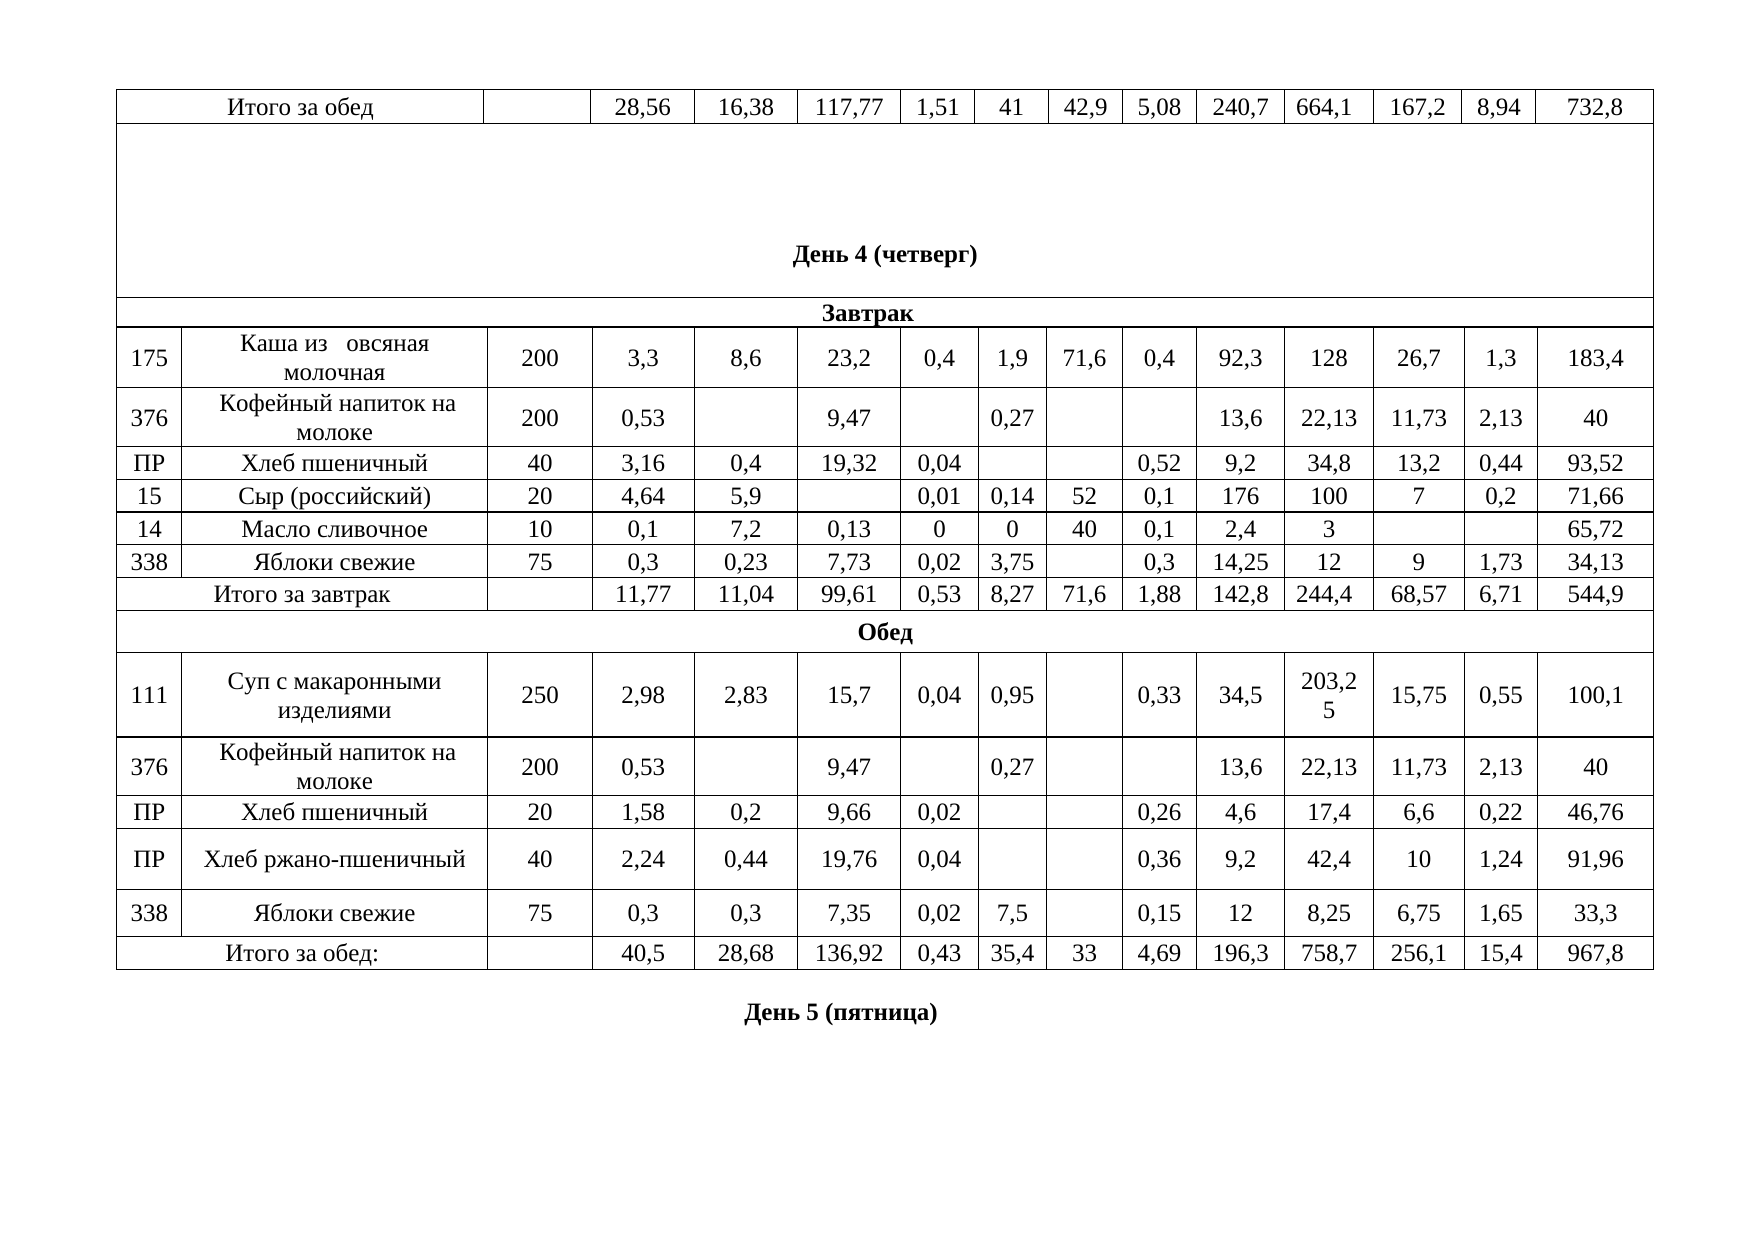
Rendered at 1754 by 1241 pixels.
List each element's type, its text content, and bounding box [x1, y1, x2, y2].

table_cell 200 [488, 738, 592, 795]
table_cell 0,27 [979, 738, 1046, 795]
table_cell 1,51 [901, 90, 974, 123]
table_cell 0,4 [1123, 328, 1196, 387]
table_cell [1123, 738, 1196, 795]
table_cell 0,1 [1123, 513, 1196, 544]
table_cell Кофейный напиток на молоке [182, 738, 487, 795]
table_cell 15,4 [1465, 937, 1537, 968]
table_cell 3,75 [979, 545, 1046, 577]
table_cell 68,57 [1374, 578, 1464, 610]
table_cell 20 [488, 796, 592, 828]
table_cell 3,3 [593, 328, 694, 387]
table_cell 0,36 [1123, 829, 1196, 889]
table_cell 75 [488, 890, 592, 936]
table_cell [1047, 545, 1122, 577]
table_cell 1,88 [1123, 578, 1196, 610]
table_cell 0,2 [1465, 480, 1537, 511]
table_cell 136,92 [798, 937, 900, 968]
table_cell 7,73 [798, 545, 900, 577]
table_cell 13,6 [1197, 388, 1284, 446]
table_cell [695, 388, 797, 446]
table_cell [901, 738, 978, 795]
table_cell 376 [117, 388, 181, 446]
table_cell 0,53 [593, 388, 694, 446]
table_cell 200 [488, 328, 592, 387]
table_cell 0,95 [979, 653, 1046, 736]
table_cell 33 [1047, 937, 1122, 968]
table_cell 3 [1285, 513, 1373, 544]
table_cell 2,13 [1465, 738, 1537, 795]
table_cell 664,1 [1285, 90, 1373, 123]
table_cell 20 [488, 480, 592, 511]
table_cell 0,02 [901, 796, 978, 828]
table_cell 0,1 [593, 513, 694, 544]
table_cell 0,27 [979, 388, 1046, 446]
table_cell Кофейный напиток на молоке [182, 388, 487, 446]
table_cell 111 [117, 653, 181, 736]
table_cell 75 [488, 545, 592, 577]
table_cell [1047, 388, 1122, 446]
table_cell Итого за обед [117, 90, 483, 123]
table_cell [1123, 388, 1196, 446]
table_cell 9,47 [798, 738, 900, 795]
table_cell 0,44 [695, 829, 797, 889]
table_cell 23,2 [798, 328, 900, 387]
table_cell ПР [117, 447, 181, 479]
table_cell 9 [1374, 545, 1464, 577]
table_cell 0,04 [901, 447, 978, 479]
table_cell 0,04 [901, 829, 978, 889]
table_cell Сыр (российский) [182, 480, 487, 511]
table_cell 0,01 [901, 480, 978, 511]
table_cell [1047, 738, 1122, 795]
table_cell 0,2 [695, 796, 797, 828]
table_cell 0,26 [1123, 796, 1196, 828]
table_cell [1047, 890, 1122, 936]
table_cell 4,69 [1123, 937, 1196, 968]
table_cell [1047, 653, 1122, 736]
table_cell 7 [1374, 480, 1464, 511]
table_cell 1,73 [1465, 545, 1537, 577]
table_cell 0 [901, 513, 978, 544]
table_cell 0,1 [1123, 480, 1196, 511]
table_cell 7,2 [695, 513, 797, 544]
table_cell 0,23 [695, 545, 797, 577]
table_cell 2,98 [593, 653, 694, 736]
table_cell 8,6 [695, 328, 797, 387]
table_cell 28,56 [591, 90, 694, 123]
table_cell 3,16 [593, 447, 694, 479]
table_cell 2,4 [1197, 513, 1284, 544]
table_cell 338 [117, 545, 181, 577]
table_cell 13,6 [1197, 738, 1284, 795]
table_cell 6,75 [1374, 890, 1464, 936]
table_cell 250 [488, 653, 592, 736]
table_cell 71,6 [1047, 328, 1122, 387]
table_cell 15,7 [798, 653, 900, 736]
table_cell 0,52 [1123, 447, 1196, 479]
table_cell 6,6 [1374, 796, 1464, 828]
table_cell 52 [1047, 480, 1122, 511]
table_cell 7,5 [979, 890, 1046, 936]
table_cell 22,13 [1285, 388, 1373, 446]
table_cell 17,4 [1285, 796, 1373, 828]
table_cell Обед [117, 611, 1653, 652]
table_cell Хлеб пшеничный [182, 447, 487, 479]
table_cell [798, 480, 900, 511]
table_cell 0,3 [593, 890, 694, 936]
table_cell 0,43 [901, 937, 978, 968]
table_cell Хлеб пшеничный [182, 796, 487, 828]
table_cell 4,64 [593, 480, 694, 511]
table_cell 0,02 [901, 890, 978, 936]
table_cell 117,77 [798, 90, 900, 123]
table_cell 71,66 [1538, 480, 1653, 511]
table_cell [1047, 447, 1122, 479]
table_cell 1,58 [593, 796, 694, 828]
table_cell [1047, 796, 1122, 828]
table_cell 0,4 [901, 328, 978, 387]
table_cell 2,83 [695, 653, 797, 736]
table_cell 142,8 [1197, 578, 1284, 610]
table_cell [901, 388, 978, 446]
table_cell 22,13 [1285, 738, 1373, 795]
table_cell 240,7 [1197, 90, 1284, 123]
table_cell 11,73 [1374, 738, 1464, 795]
table_cell 100 [1285, 480, 1373, 511]
table_cell 33,3 [1538, 890, 1653, 936]
table_cell 16,38 [695, 90, 797, 123]
table_cell 544,9 [1538, 578, 1653, 610]
table_cell 100,1 [1538, 653, 1653, 736]
table_cell 0,02 [901, 545, 978, 577]
table_cell 41 [975, 90, 1048, 123]
table_cell 71,6 [1047, 578, 1122, 610]
table_cell 0,33 [1123, 653, 1196, 736]
table_cell 91,96 [1538, 829, 1653, 889]
table_cell 93,52 [1538, 447, 1653, 479]
table_cell Итого за обед: [117, 937, 487, 968]
table_cell 0 [979, 513, 1046, 544]
table_cell ПР [117, 796, 181, 828]
table_cell 128 [1285, 328, 1373, 387]
table_cell ПР [117, 829, 181, 889]
table_cell 11,73 [1374, 388, 1464, 446]
table_cell 732,8 [1536, 90, 1653, 123]
table_cell 0,44 [1465, 447, 1537, 479]
table_cell 19,32 [798, 447, 900, 479]
table_cell Каша из овсяная молочная [182, 328, 487, 387]
table_cell 176 [1197, 480, 1284, 511]
table_cell 10 [1374, 829, 1464, 889]
table_cell [979, 447, 1046, 479]
table_cell 1,9 [979, 328, 1046, 387]
table_cell 15 [117, 480, 181, 511]
table_cell 46,76 [1538, 796, 1653, 828]
table_cell 256,1 [1374, 937, 1464, 968]
table_cell 9,66 [798, 796, 900, 828]
table_cell 11,77 [593, 578, 694, 610]
table_cell 200 [488, 388, 592, 446]
table_cell 338 [117, 890, 181, 936]
table_cell Хлеб ржано-пшеничный [182, 829, 487, 889]
table_cell 40 [488, 829, 592, 889]
table_cell 175 [117, 328, 181, 387]
table_cell 203,25 [1285, 653, 1373, 736]
table_cell 6,71 [1465, 578, 1537, 610]
table_cell [695, 738, 797, 795]
table_cell 0,14 [979, 480, 1046, 511]
table_cell [484, 90, 590, 123]
table_cell 1,3 [1465, 328, 1537, 387]
table_cell 8,27 [979, 578, 1046, 610]
table_cell 10 [488, 513, 592, 544]
table_cell 34,5 [1197, 653, 1284, 736]
table_cell [1374, 513, 1464, 544]
table_cell Суп с макаронными изделиями [182, 653, 487, 736]
table_cell 0,13 [798, 513, 900, 544]
table_cell Масло сливочное [182, 513, 487, 544]
table_cell 14,25 [1197, 545, 1284, 577]
table_cell [488, 578, 592, 610]
table_cell 40 [1047, 513, 1122, 544]
table_cell 35,4 [979, 937, 1046, 968]
table_cell 376 [117, 738, 181, 795]
table_cell 1,24 [1465, 829, 1537, 889]
table_cell 11,04 [695, 578, 797, 610]
table_cell 15,75 [1374, 653, 1464, 736]
table_cell 99,61 [798, 578, 900, 610]
table_cell 28,68 [695, 937, 797, 968]
table_cell 19,76 [798, 829, 900, 889]
table_cell 14 [117, 513, 181, 544]
table_cell 65,72 [1538, 513, 1653, 544]
table_cell 183,4 [1538, 328, 1653, 387]
table_cell [488, 937, 592, 968]
table_cell 0,3 [1123, 545, 1196, 577]
table_cell 967,8 [1538, 937, 1653, 968]
table_cell День 4 (четверг) [117, 124, 1653, 297]
table_cell 0,22 [1465, 796, 1537, 828]
text День 5 (пятница) [118, 997, 1636, 1026]
table_cell 2,24 [593, 829, 694, 889]
table_cell Яблоки свежие [182, 545, 487, 577]
table_cell Завтрак [117, 298, 1653, 326]
table_cell 34,13 [1538, 545, 1653, 577]
table_cell 196,3 [1197, 937, 1284, 968]
table_cell 0,53 [901, 578, 978, 610]
table_cell 9,2 [1197, 829, 1284, 889]
table_cell 0,15 [1123, 890, 1196, 936]
table_cell 0,4 [695, 447, 797, 479]
table_cell Итого за завтрак [117, 578, 487, 610]
table_cell 40 [488, 447, 592, 479]
table_cell 8,25 [1285, 890, 1373, 936]
table_cell 34,8 [1285, 447, 1373, 479]
table_cell 244,4 [1285, 578, 1373, 610]
table_cell 0,3 [695, 890, 797, 936]
table_cell 0,04 [901, 653, 978, 736]
table_cell 1,65 [1465, 890, 1537, 936]
table_cell 13,2 [1374, 447, 1464, 479]
table_cell 42,9 [1049, 90, 1122, 123]
table_cell 12 [1197, 890, 1284, 936]
table_cell 40,5 [593, 937, 694, 968]
table_cell 12 [1285, 545, 1373, 577]
table_cell 5,9 [695, 480, 797, 511]
table_cell 9,2 [1197, 447, 1284, 479]
table_cell 0,55 [1465, 653, 1537, 736]
table_cell 4,6 [1197, 796, 1284, 828]
table_cell 42,4 [1285, 829, 1373, 889]
table_cell 8,94 [1462, 90, 1535, 123]
table_cell [1465, 513, 1537, 544]
table_cell [979, 796, 1046, 828]
table_cell 0,53 [593, 738, 694, 795]
table_cell 40 [1538, 738, 1653, 795]
table_cell 26,7 [1374, 328, 1464, 387]
table_cell 167,2 [1374, 90, 1461, 123]
table_cell 2,13 [1465, 388, 1537, 446]
table_cell 758,7 [1285, 937, 1373, 968]
table_cell Яблоки свежие [182, 890, 487, 936]
table_cell 92,3 [1197, 328, 1284, 387]
table_cell [1047, 829, 1122, 889]
table_cell 9,47 [798, 388, 900, 446]
table_cell 7,35 [798, 890, 900, 936]
table_cell 5,08 [1123, 90, 1196, 123]
table_cell 40 [1538, 388, 1653, 446]
table_cell 0,3 [593, 545, 694, 577]
table_cell [979, 829, 1046, 889]
